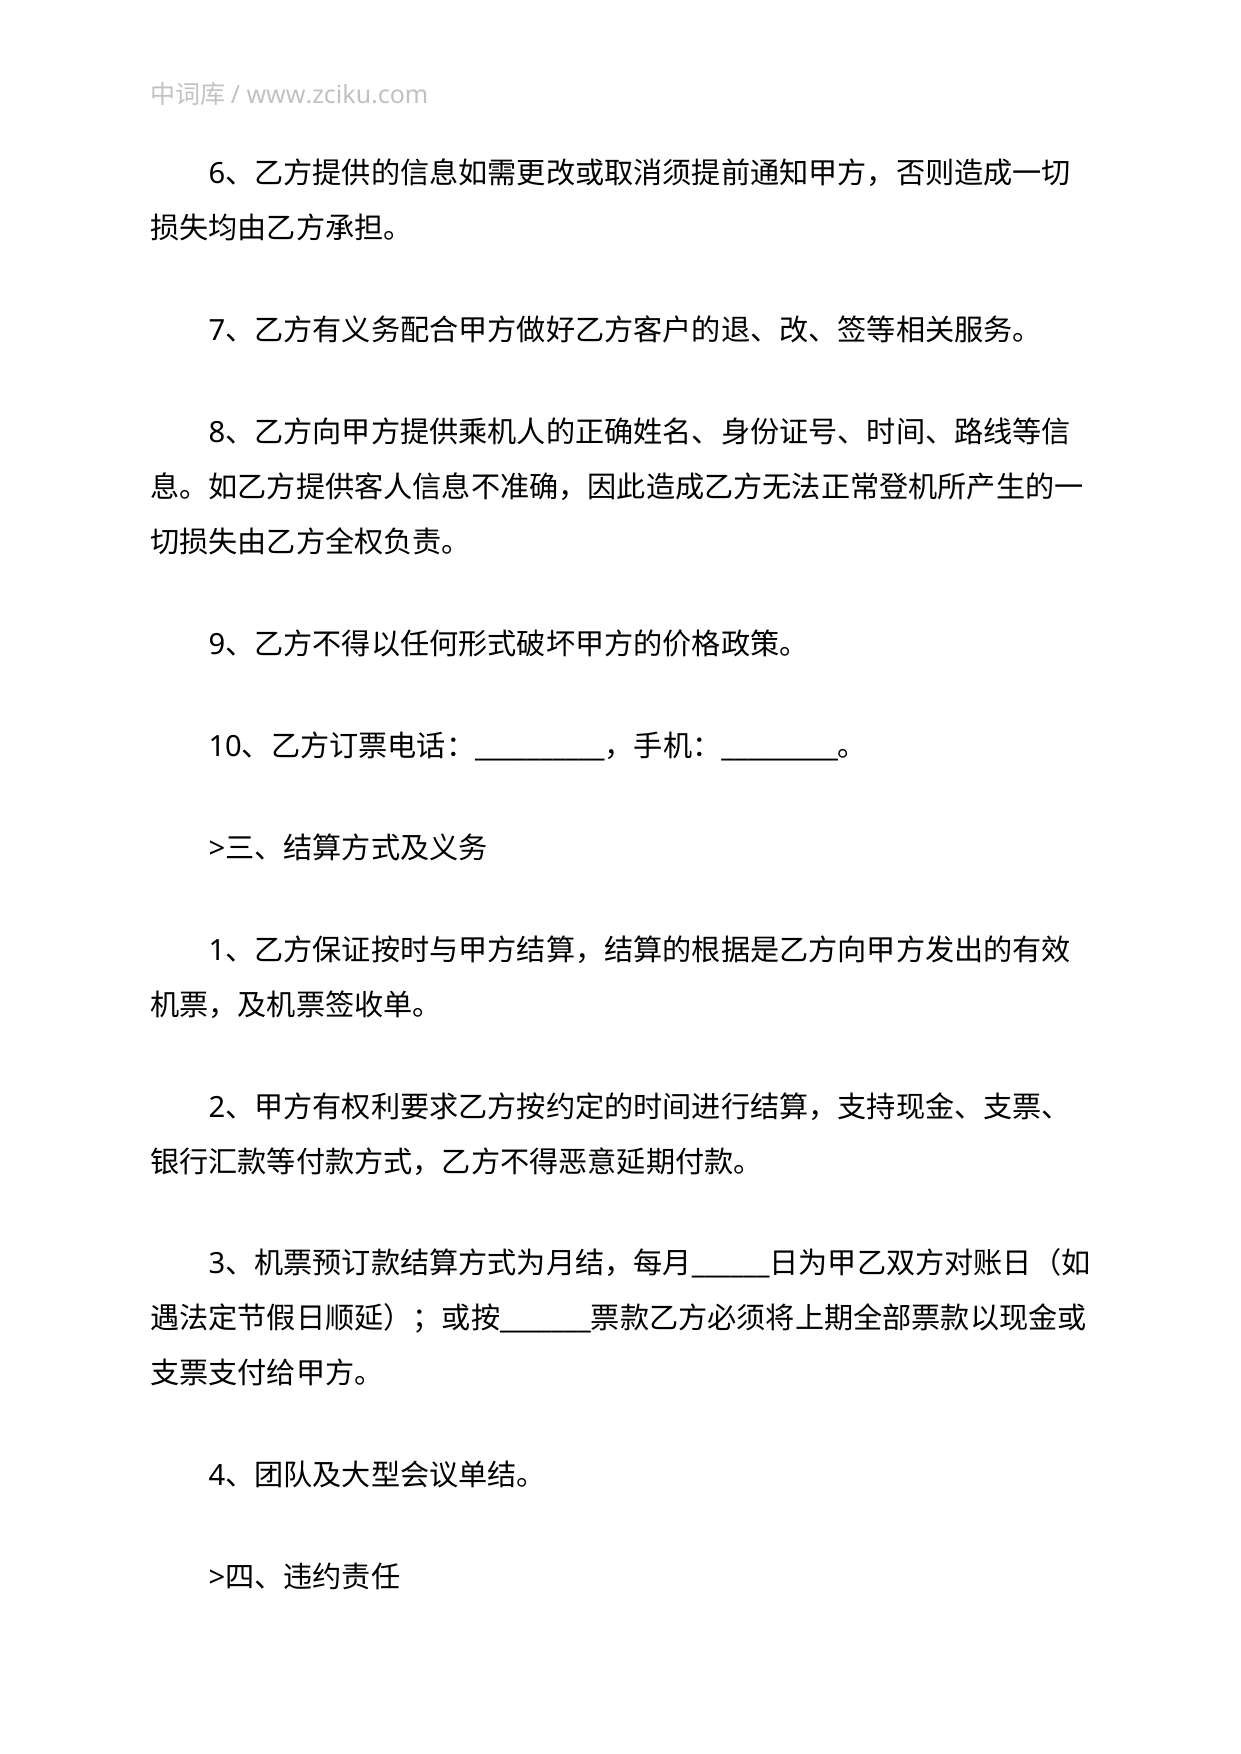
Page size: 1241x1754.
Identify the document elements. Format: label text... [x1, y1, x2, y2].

text 3、机票预订款结算方式为月结，每月______日为甲乙双方对账日（如遇法定节假日顺延）；或按_______票款乙方必须将上期全部票款以现金或支票支付给甲方。 [150, 1240, 1090, 1392]
text 10、乙方订票电话：__________，手机：_________。 [150, 722, 1090, 765]
text >三、结算方式及义务 [150, 824, 1090, 867]
text >四、违约责任 [150, 1554, 1090, 1596]
text 9、乙方不得以任何形式破坏甲方的价格政策。 [150, 620, 1090, 663]
text 8、乙方向甲方提供乘机人的正确姓名、身份证号、时间、路线等信息。如乙方提供客人信息不准确，因此造成乙方无法正常登机所产生的一切损失由乙方全权负责。 [150, 409, 1090, 561]
text 2、甲方有权利要求乙方按约定的时间进行结算，支持现金、支票、银行汇款等付款方式，乙方不得恶意延期付款。 [150, 1083, 1090, 1180]
text 4、团队及大型会议单结。 [150, 1452, 1090, 1494]
text 7、乙方有义务配合甲方做好乙方客户的退、改、签等相关服务。 [150, 307, 1090, 349]
text 6、乙方提供的信息如需更改或取消须提前通知甲方，否则造成一切损失均由乙方承担。 [150, 150, 1090, 247]
text 1、乙方保证按时与甲方结算，结算的根据是乙方向甲方发出的有效机票，及机票签收单。 [150, 926, 1090, 1024]
